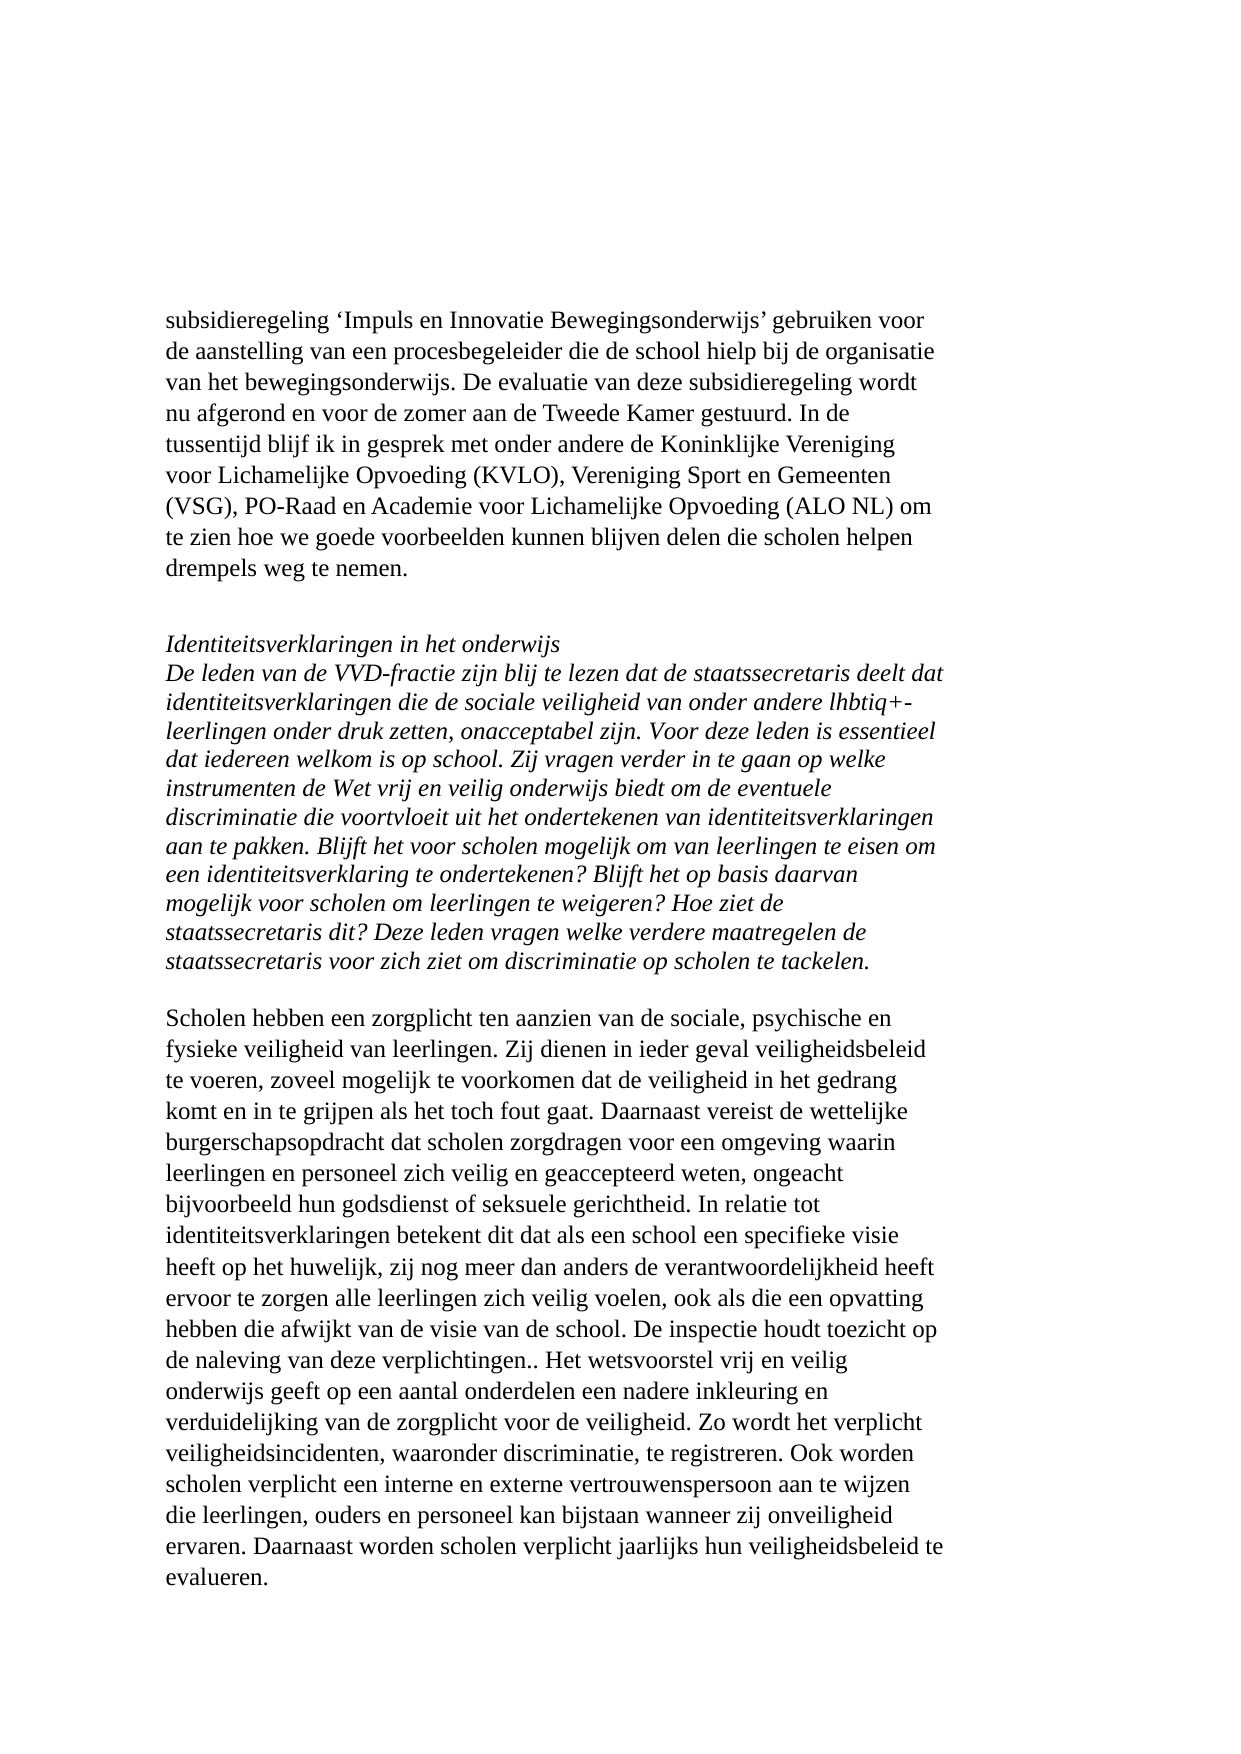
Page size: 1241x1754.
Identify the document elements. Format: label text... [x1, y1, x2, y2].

text Scholen hebben een zorgplicht ten aanzien van de sociale, psychische en fysieke veiligheid van leerlingen. Zij dienen in ieder geval veiligheidsbeleid te voeren, zoveel mogelijk te voorkomen dat de veiligheid in het gedrang komt en in te grijpen als het toch fout gaat. Daarnaast vereist de wettelijke burgerschapsopdracht dat scholen zorgdragen voor een omgeving waarin leerlingen en personeel zich veilig en geaccepteerd weten, ongeacht bijvoorbeeld hun godsdienst of seksuele gerichtheid. In relatie tot identiteitsverklaringen betekent dit dat als een school een specifieke visie heeft op het huwelijk, zij nog meer dan anders de verantwoordelijkheid heeft ervoor te zorgen alle leerlingen zich veilig voelen, ook als die een opvatting hebben die afwijkt van de visie van de school. De inspectie houdt toezicht op de naleving van deze verplichtingen.. Het wetsvoorstel vrij en veilig onderwijs geeft op een aantal onderdelen een nadere inkleuring en verduidelijking van de zorgplicht voor de veiligheid. Zo wordt het verplicht veiligheidsincidenten, waaronder discriminatie, te registreren. Ook worden scholen verplicht een interne en externe vertrouwenspersoon aan te wijzen die leerlingen, ouders en personeel kan bijstaan wanneer zij onveiligheid ervaren. Daarnaast worden scholen verplicht jaarlijks hun veiligheidsbeleid te evalueren. [165, 1003, 947, 1591]
text De leden van de VVD-fractie zijn blij te lezen dat de staatssecretaris deelt dat identiteitsverklaringen die de sociale veiligheid van onder andere lhbtiq+-leerlingen onder druk zetten, onacceptabel zijn. Voor deze leden is essentieel dat iedereen welkom is op school. Zij vragen verder in te gaan op welke instrumenten de Wet vrij en veilig onderwijs biedt om de eventuele discriminatie die voortvloeit uit het ondertekenen van identiteitsverklaringen aan te pakken. Blijft het voor scholen mogelijk om van leerlingen te eisen om een identiteitsverklaring te ondertekenen? Blijft het op basis daarvan mogelijk voor scholen om leerlingen te weigeren? Hoe ziet de staatssecretaris dit? Deze leden vragen welke verdere maatregelen de staatssecretaris voor zich ziet om discriminatie op scholen te tackelen. [165, 658, 947, 974]
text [165, 305, 947, 582]
text Identiteitsverklaringen in het onderwijs [165, 629, 947, 658]
